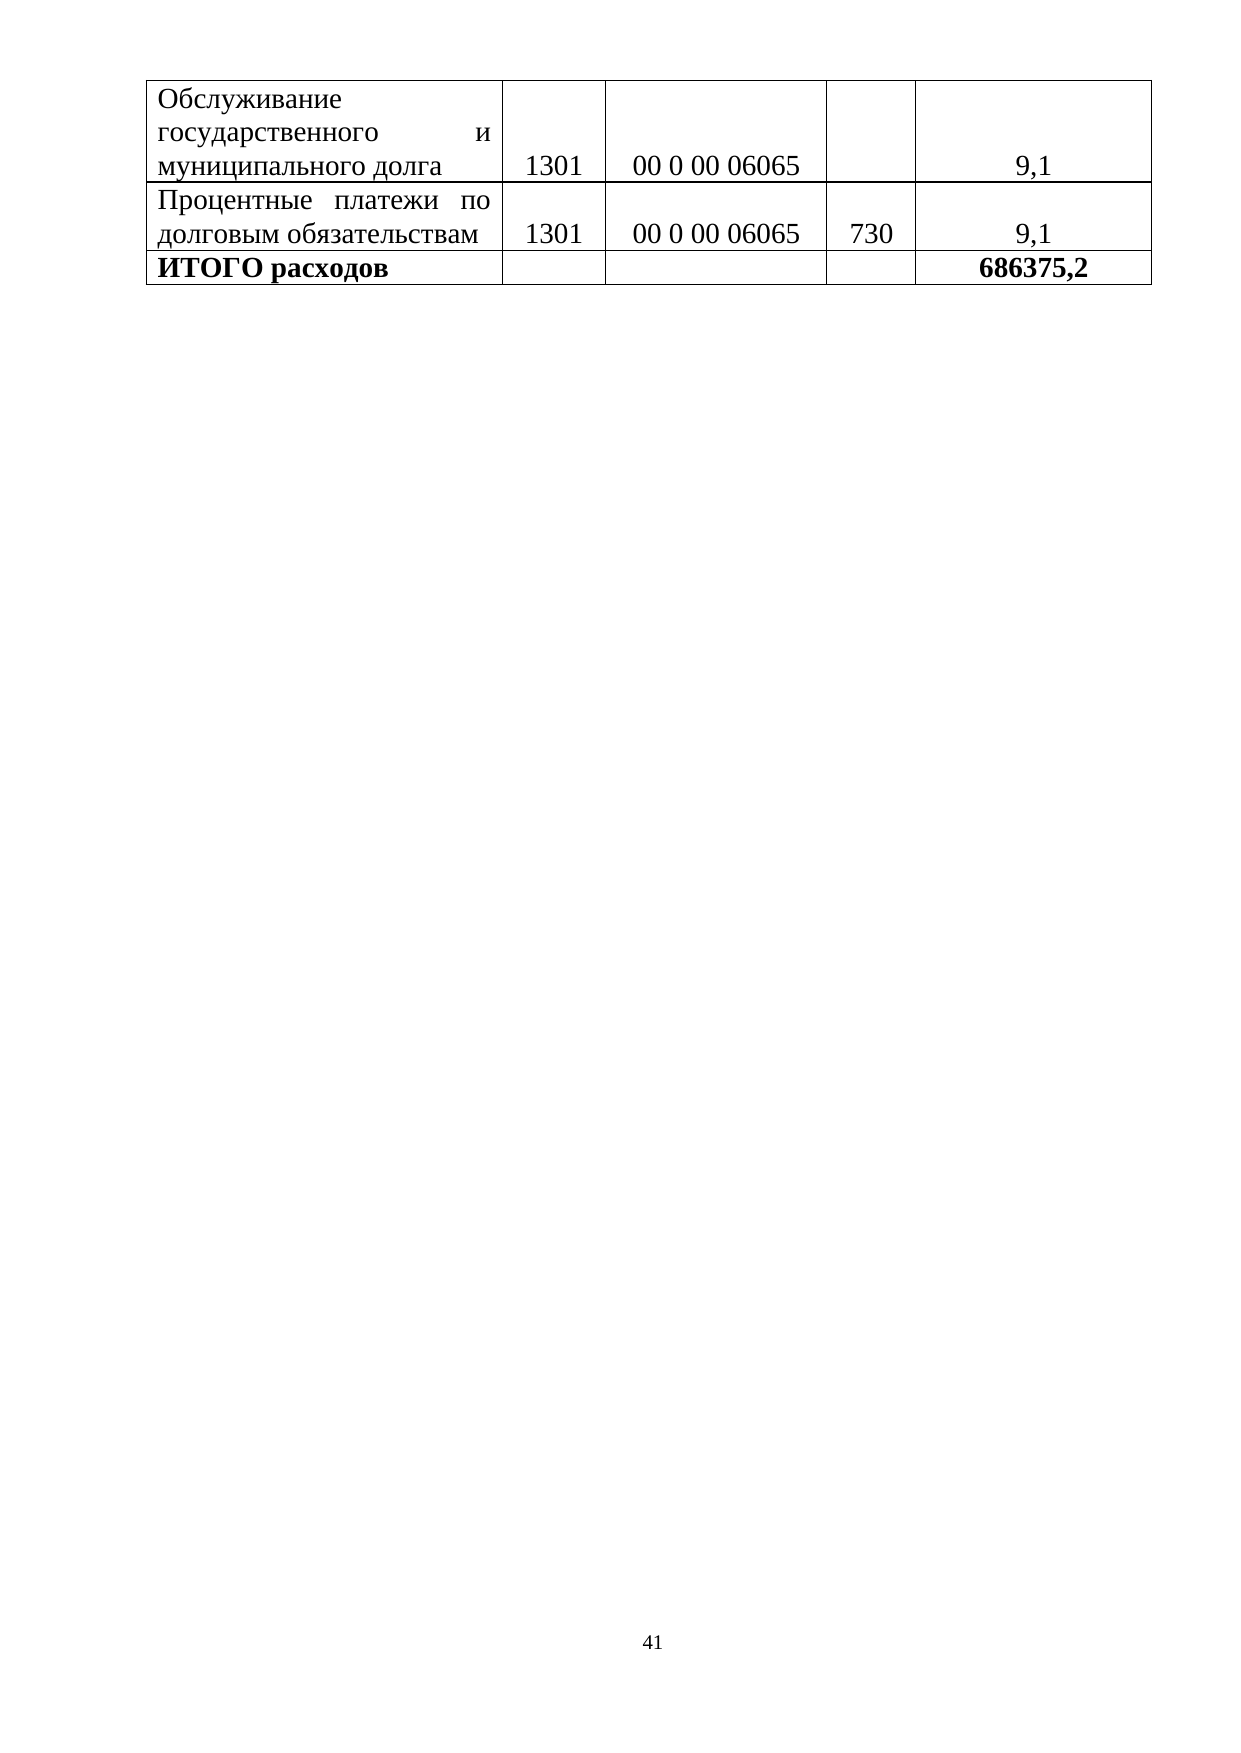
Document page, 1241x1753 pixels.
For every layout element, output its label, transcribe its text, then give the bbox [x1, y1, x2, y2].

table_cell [147, 81, 502, 181]
table_cell 1301 [503, 183, 605, 249]
table_cell 00 0 00 06065 [606, 81, 826, 181]
table_cell 9,1 [916, 183, 1151, 249]
table_cell [503, 251, 605, 284]
table_cell Процентные платежи по долговым обязательствам [147, 183, 502, 249]
table_cell 1301 [503, 81, 605, 181]
table_cell [606, 251, 826, 284]
table_cell ИТОГО расходов [147, 251, 502, 284]
table_cell 00 0 00 06065 [606, 183, 826, 249]
table_cell 686375,2 [916, 251, 1151, 284]
table_cell 730 [827, 183, 915, 249]
table_cell [827, 81, 915, 181]
table_cell 9,1 [916, 81, 1151, 181]
table_cell [827, 251, 915, 284]
